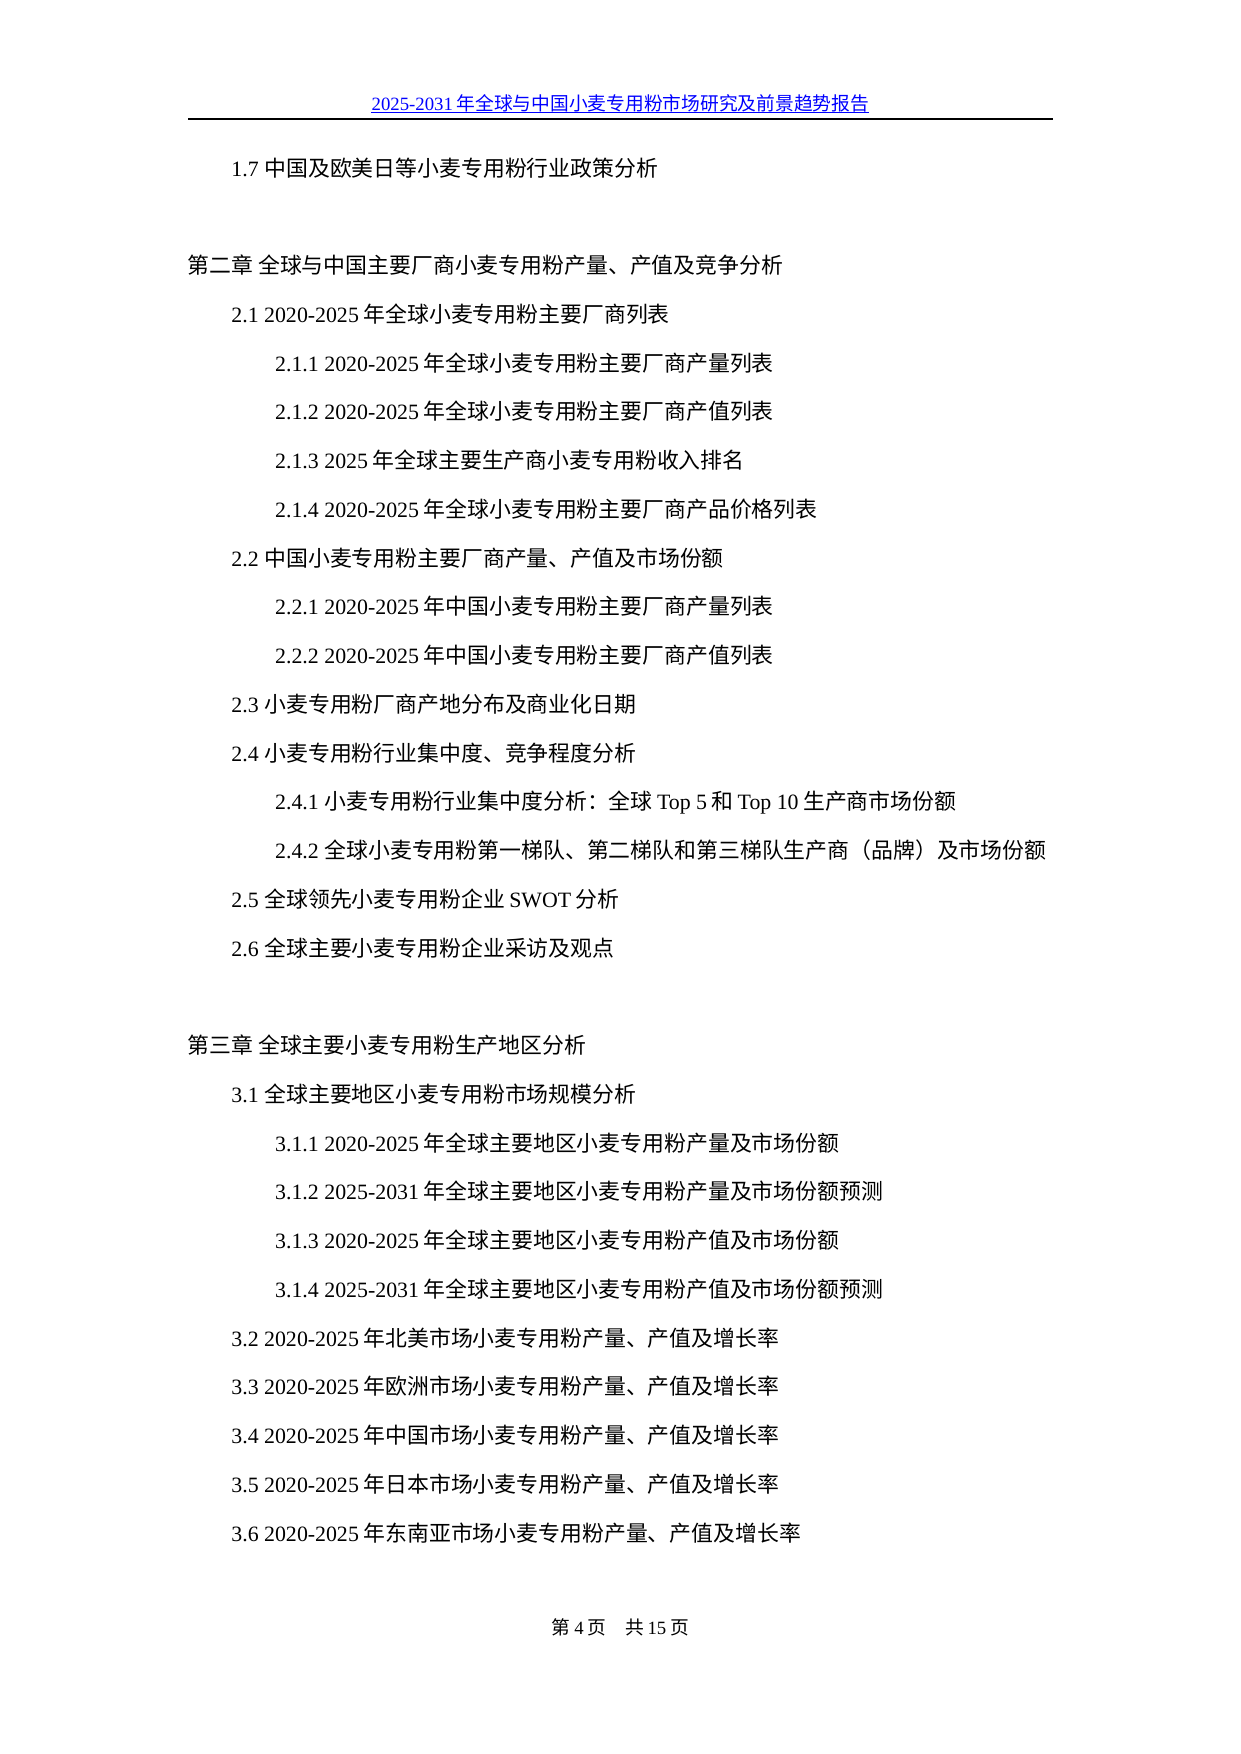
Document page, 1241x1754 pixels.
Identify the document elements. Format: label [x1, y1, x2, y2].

text [187, 150, 1053, 1548]
